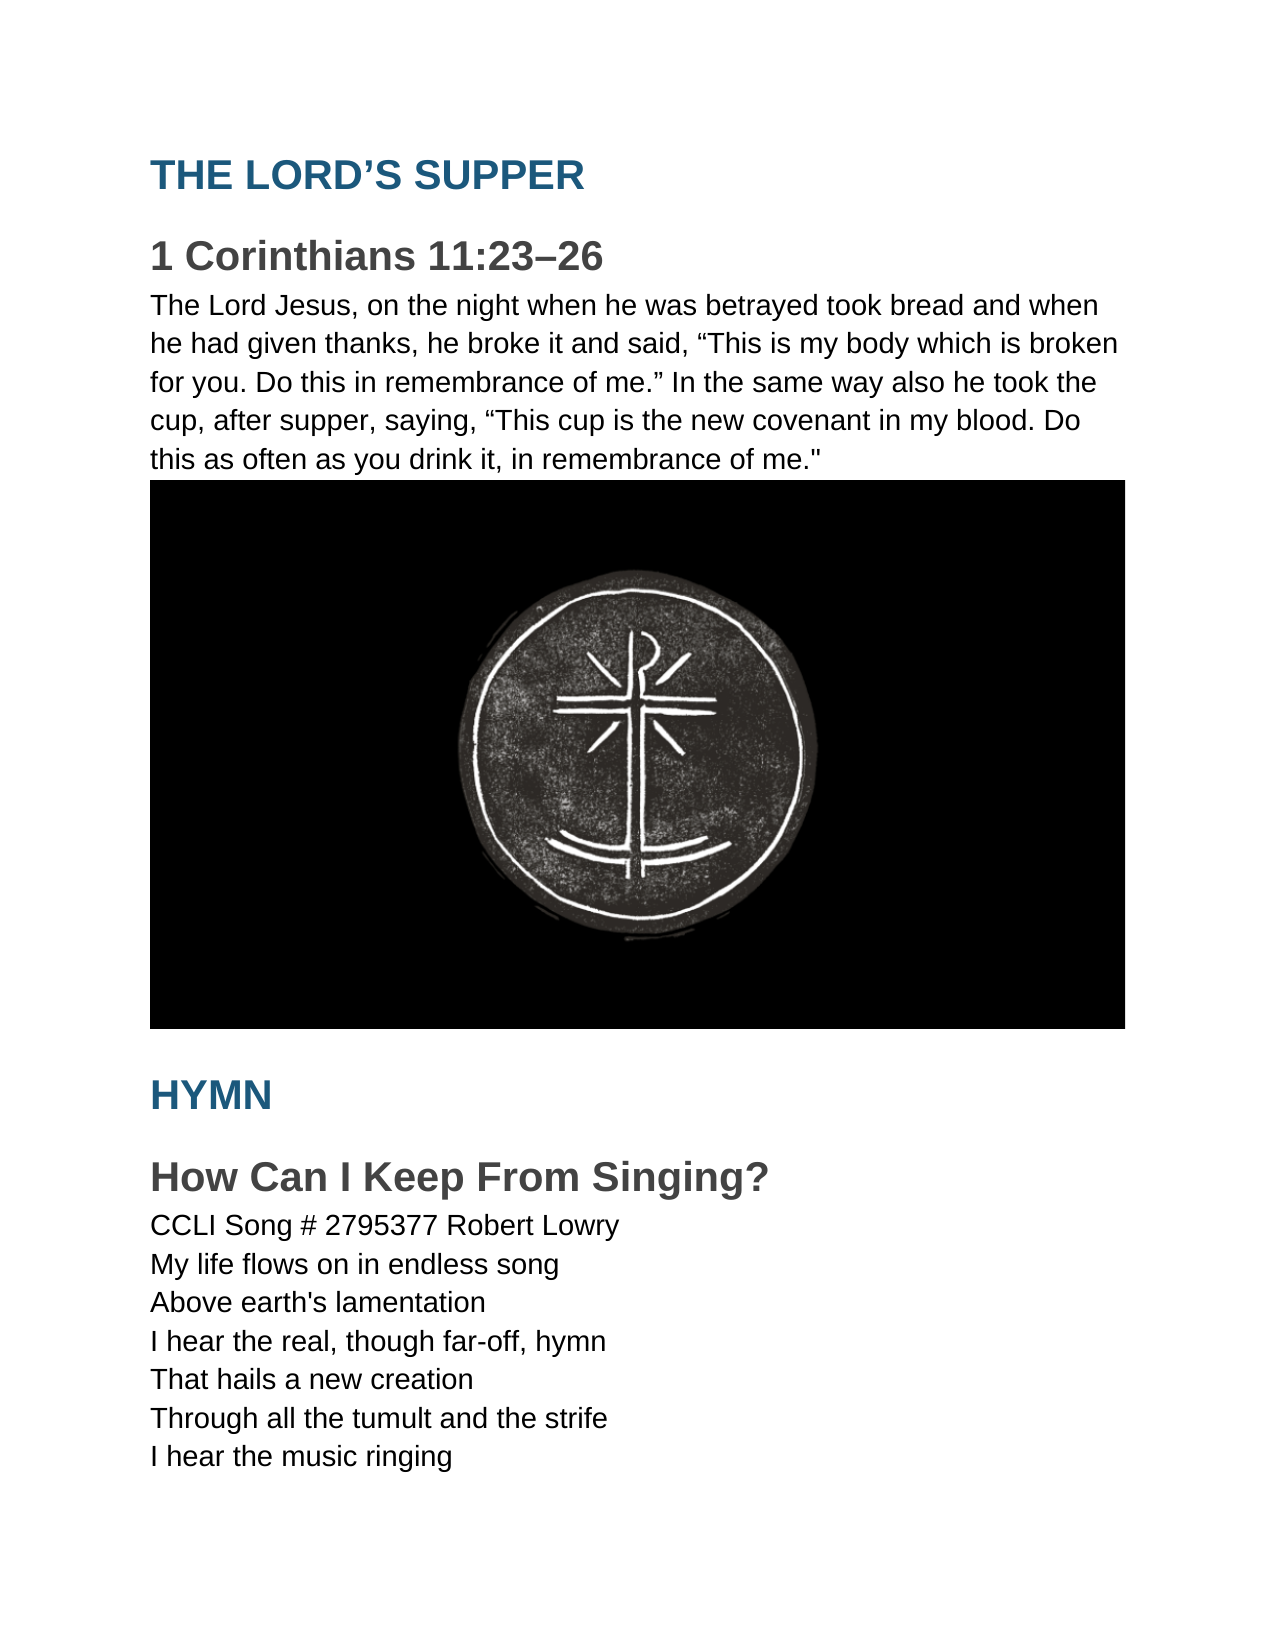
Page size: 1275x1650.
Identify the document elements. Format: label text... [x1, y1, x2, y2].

text The Lord Jesus, on the night when he was betrayed took bread and when he had given thanks, he broke it and said, “This is my body which is broken for you. Do this in remembrance of me.” In the same way also he took the cup, after supper, saying, “This cup is the new covenant in my blood. Do this as often as you drink it, in remembrance of me." [150, 287, 1125, 475]
picture [150, 480, 1125, 1029]
subtitle 1 Corinthians 11:23–26 [150, 231, 1125, 279]
text That hails a new creation [150, 1362, 1125, 1396]
text My life flows on in endless song [150, 1247, 1125, 1280]
text Above earth's lamentation [150, 1285, 1125, 1319]
text CCLI Song # 2795377 Robert Lowry [150, 1208, 1125, 1242]
subtitle HYMN [150, 1071, 1125, 1118]
text I hear the real, though far-off, hymn [150, 1324, 1125, 1357]
text Through all the tumult and the strife [150, 1401, 1125, 1434]
subtitle THE LORD’S SUPPER [150, 150, 1125, 198]
subtitle How Can I Keep From Singing? [150, 1152, 1125, 1200]
text I hear the music ringing [150, 1439, 1125, 1473]
